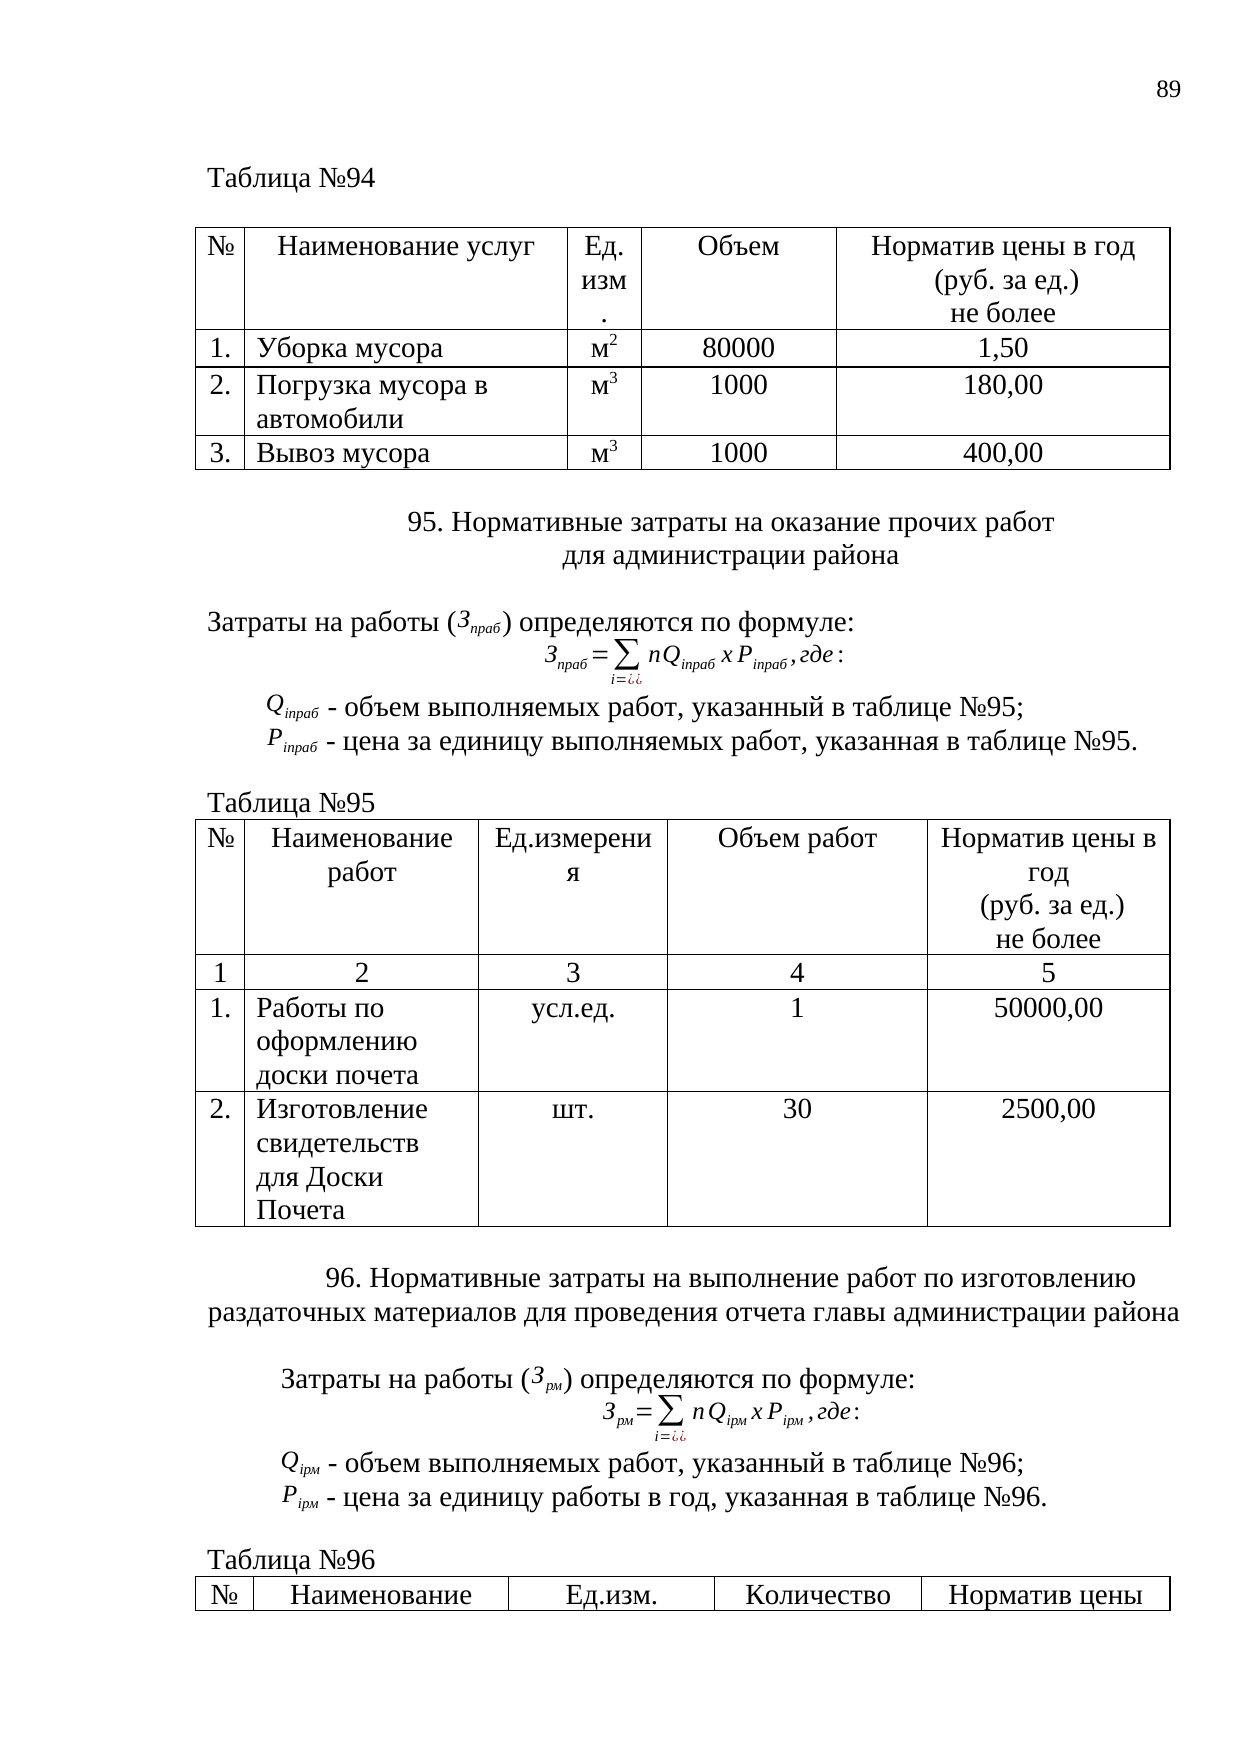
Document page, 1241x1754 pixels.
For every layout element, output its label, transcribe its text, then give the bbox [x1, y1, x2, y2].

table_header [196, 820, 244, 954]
text - объем выполняемых работ, указанный в таблице №95; [207, 689, 1181, 723]
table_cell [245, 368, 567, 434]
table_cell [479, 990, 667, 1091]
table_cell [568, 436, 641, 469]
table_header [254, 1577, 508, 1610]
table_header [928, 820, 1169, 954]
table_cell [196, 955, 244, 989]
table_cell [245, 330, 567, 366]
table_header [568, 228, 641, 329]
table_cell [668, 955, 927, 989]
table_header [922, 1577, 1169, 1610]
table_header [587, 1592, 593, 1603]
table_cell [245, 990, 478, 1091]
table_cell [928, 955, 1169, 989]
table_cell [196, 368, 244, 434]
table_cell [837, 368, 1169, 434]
text для администрации района [207, 537, 1181, 571]
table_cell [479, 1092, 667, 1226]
text Затраты на работы () определяются по формуле: [207, 1361, 1181, 1394]
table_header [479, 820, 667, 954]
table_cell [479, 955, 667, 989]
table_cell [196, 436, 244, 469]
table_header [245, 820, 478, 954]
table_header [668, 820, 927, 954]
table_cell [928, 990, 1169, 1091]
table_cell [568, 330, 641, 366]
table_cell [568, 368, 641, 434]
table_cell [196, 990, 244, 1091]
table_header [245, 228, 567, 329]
text Таблица №94 [207, 131, 1181, 194]
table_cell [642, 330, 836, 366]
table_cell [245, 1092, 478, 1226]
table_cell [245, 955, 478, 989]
text - объем выполняемых работ, указанный в таблице №96; [207, 1445, 1181, 1479]
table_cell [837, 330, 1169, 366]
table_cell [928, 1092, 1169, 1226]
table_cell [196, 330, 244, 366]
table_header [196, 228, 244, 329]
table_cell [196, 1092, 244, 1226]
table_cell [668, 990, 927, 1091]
text Таблица №95 [207, 757, 1181, 819]
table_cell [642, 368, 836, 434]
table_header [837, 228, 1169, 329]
text Таблица №96 [207, 1513, 1181, 1576]
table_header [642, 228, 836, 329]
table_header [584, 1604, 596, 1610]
text Затраты на работы () определяются по формуле: [207, 604, 1181, 638]
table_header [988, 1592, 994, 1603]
text 95. Нормативные затраты на оказание прочих работ [207, 504, 1181, 537]
text - цена за единицу работы в год, указанная в таблице №96. [207, 1479, 1181, 1513]
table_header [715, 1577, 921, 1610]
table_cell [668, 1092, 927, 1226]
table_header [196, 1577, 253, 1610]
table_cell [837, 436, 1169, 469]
text 96. Нормативные затраты на выполнение работ по изготовлению раздаточных материалов для проведения отчета главы администрации района [207, 1260, 1181, 1327]
text - цена за единицу выполняемых работ, указанная в таблице №95. [207, 723, 1181, 757]
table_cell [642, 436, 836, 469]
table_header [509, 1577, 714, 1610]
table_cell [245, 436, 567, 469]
